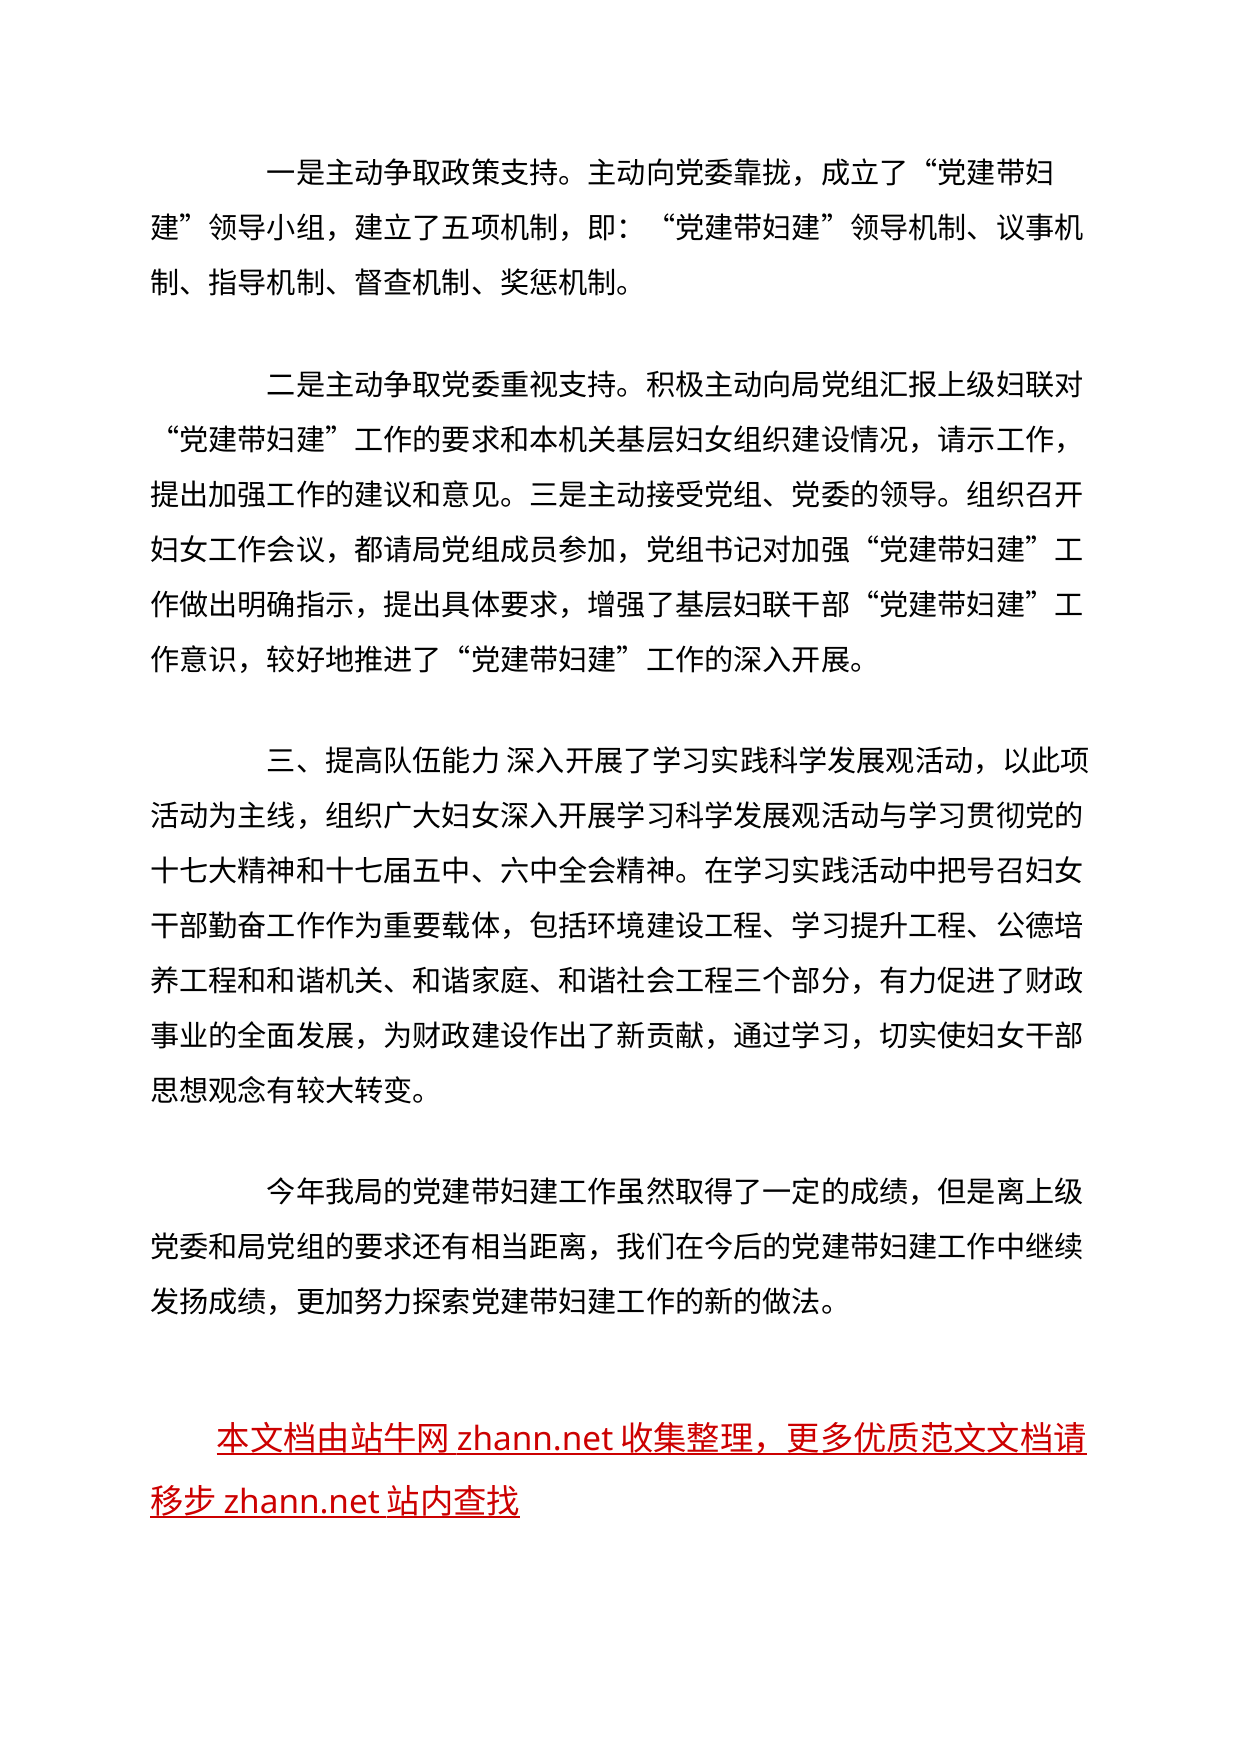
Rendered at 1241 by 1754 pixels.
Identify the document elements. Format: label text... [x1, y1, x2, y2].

text 三、提高队伍能力 深入开展了学习实践科学发展观活动，以此项活动为主线，组织广大妇女深入开展学习科学发展观活动与学习贯彻党的十七大精神和十七届五中、六中全会精神。在学习实践活动中把号召妇女干部勤奋工作作为重要载体，包括环境建设工程、学习提升工程、公德培养工程和和谐机关、和谐家庭、和谐社会工程三个部分，有力促进了财政事业的全面发展，为财政建设作出了新贡献，通过学习，切实使妇女干部思想观念有较大转变。 [150, 738, 1090, 1109]
text 二是主动争取党委重视支持。积极主动向局党组汇报上级妇联对“党建带妇建”工作的要求和本机关基层妇女组织建设情况，请示工作，提出加强工作的建议和意见。三是主动接受党组、党委的领导。组织召开妇女工作会议，都请局党组成员参加，党组书记对加强“党建带妇建”工作做出明确指示，提出具体要求，增强了基层妇联干部“党建带妇建”工作意识，较好地推进了“党建带妇建”工作的深入开展。 [150, 362, 1090, 678]
text 今年我局的党建带妇建工作虽然取得了一定的成绩，但是离上级党委和局党组的要求还有相当距离，我们在今后的党建带妇建工作中继续发扬成绩，更加努力探索党建带妇建工作的新的做法。 [150, 1169, 1090, 1321]
text 一是主动争取政策支持。主动向党委靠拢，成立了“党建带妇建”领导小组，建立了五项机制，即：“党建带妇建”领导机制、议事机制、指导机制、督查机制、奖惩机制。 [150, 150, 1090, 302]
text 本文档由站牛网zhann.net收集整理，更多优质范文文档请移步zhann.net站内查找 [150, 1412, 1090, 1523]
